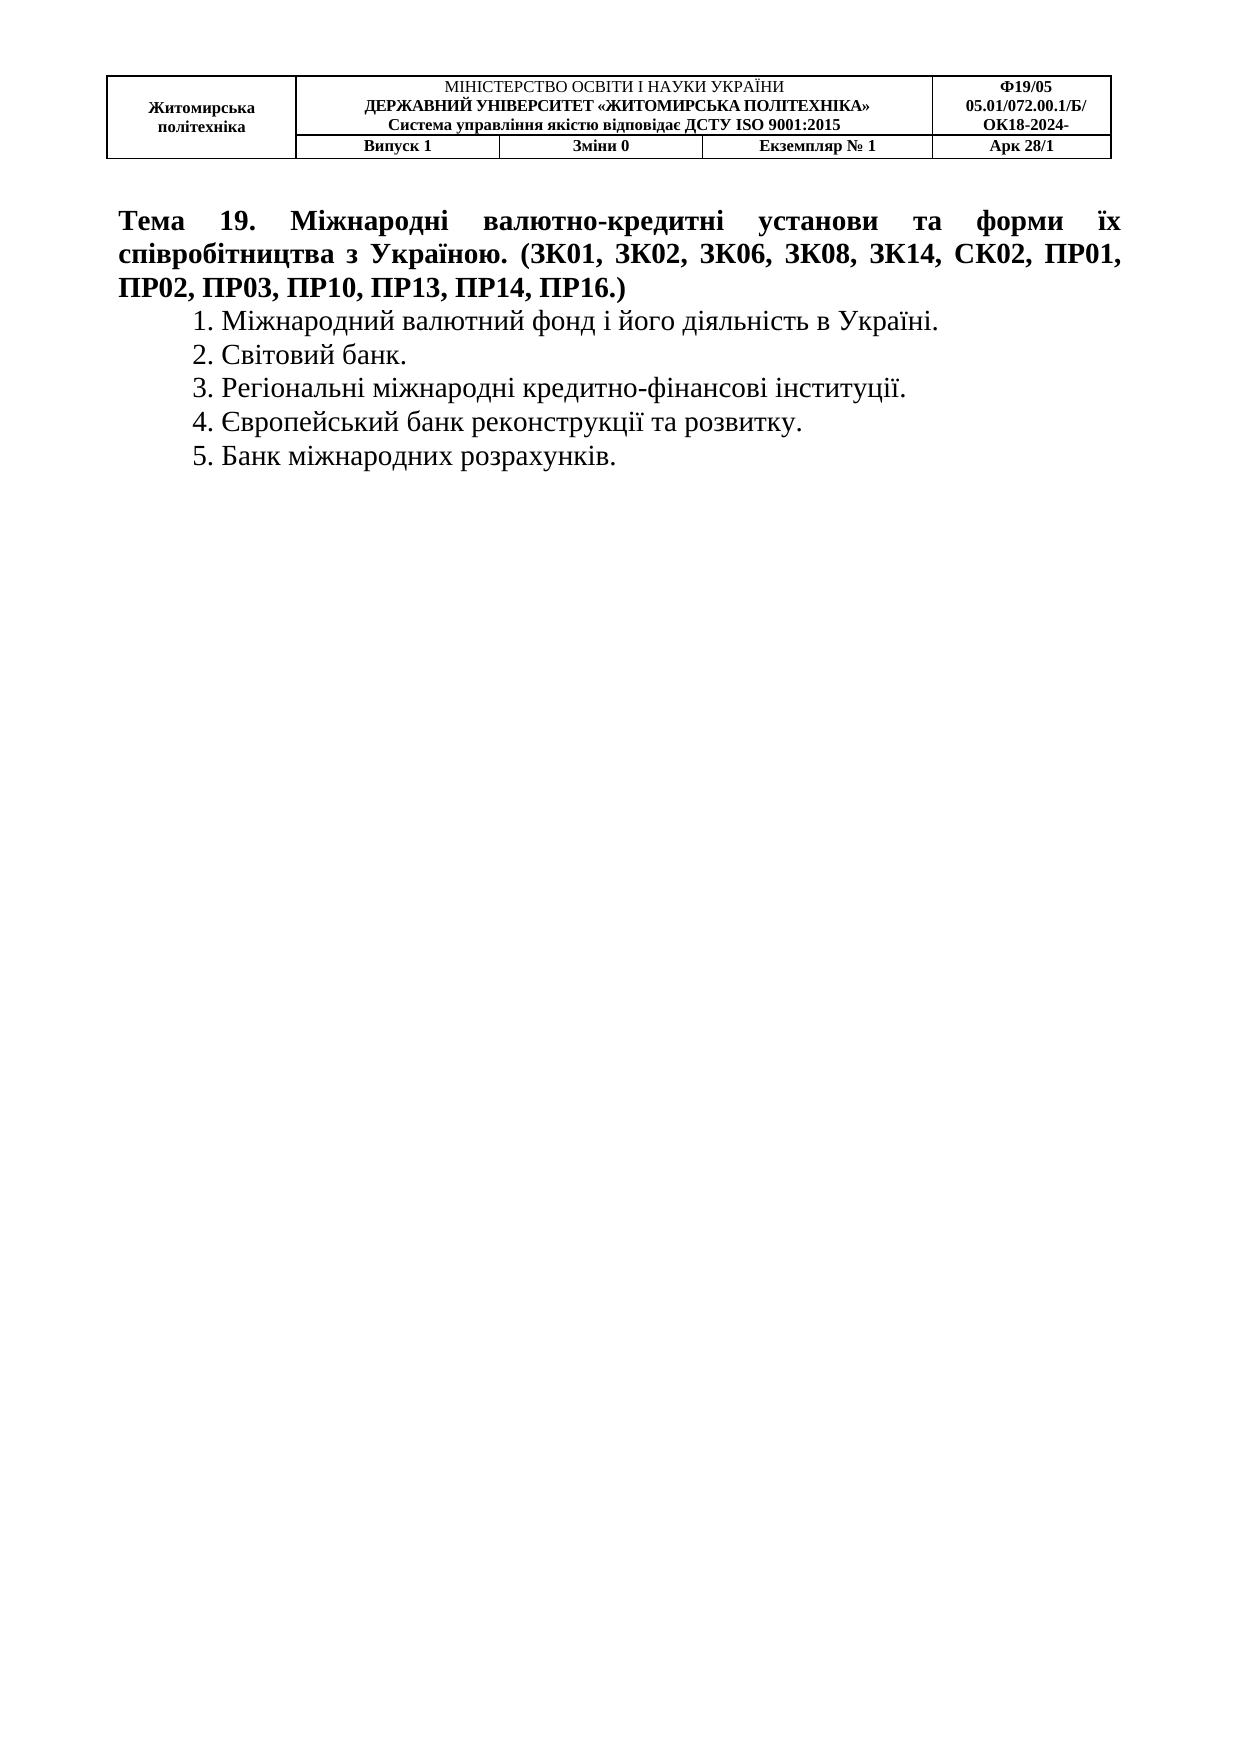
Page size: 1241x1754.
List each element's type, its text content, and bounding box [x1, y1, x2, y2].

text 3. Регіональні міжнародні кредитно-фінансові інституції. [118, 371, 1122, 404]
text 2. Світовий банк. [118, 337, 1122, 371]
text 1. Міжнародний валютний фонд і його діяльність в Україні. [118, 303, 1122, 337]
text 4. Європейський банк реконструкції та розвитку. [118, 404, 1122, 438]
text 5. Банк міжнародних розрахунків. [118, 438, 1122, 471]
text Тема 19. Міжнародні валютно-кредитні установи та форми їх співробітництва з Україною. (ЗК01, ЗК02, ЗК06, ЗК08, ЗК14, СК02, ПР01, ПР02, ПР03, ПР10, ПР13, ПР14, ПР16.) [118, 203, 1122, 303]
